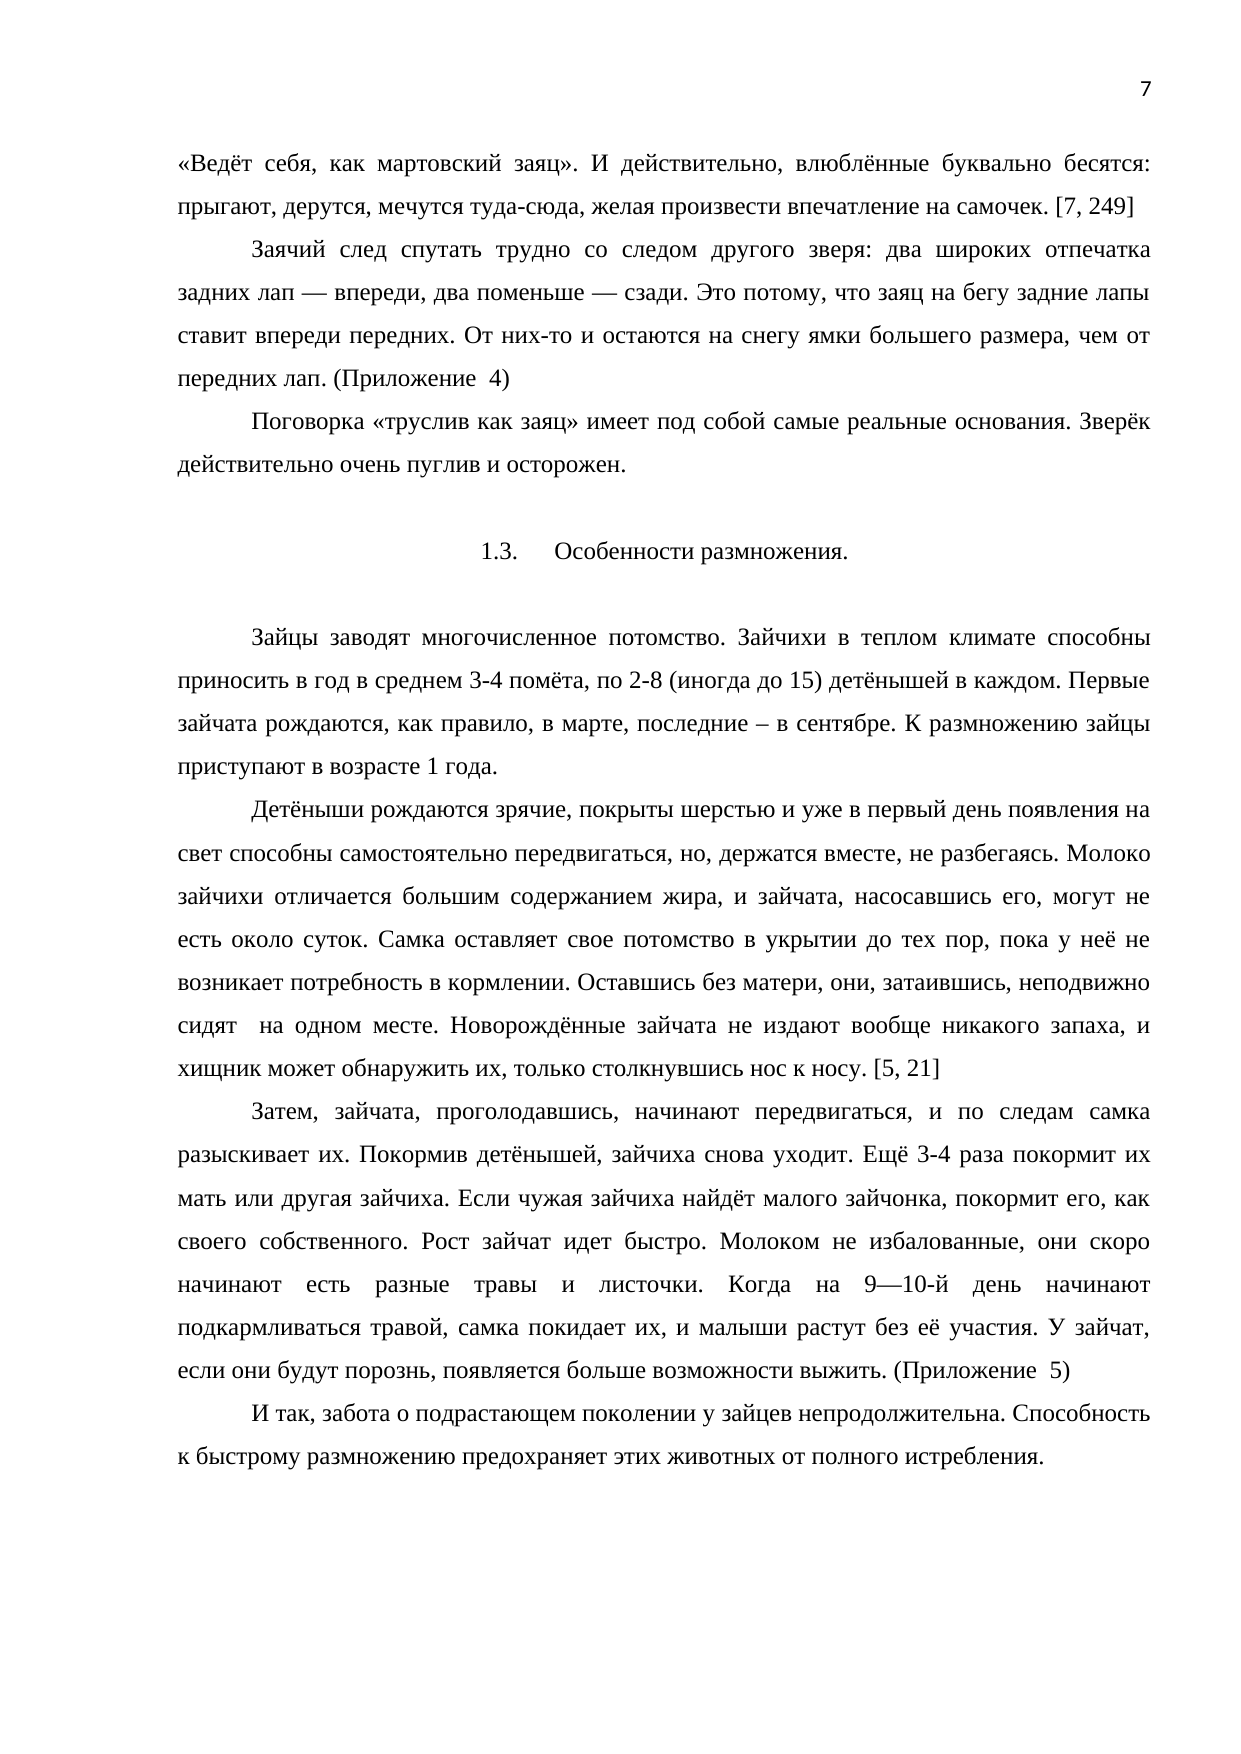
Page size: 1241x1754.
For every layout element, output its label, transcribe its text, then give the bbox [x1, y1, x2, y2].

text Зайцы заводят многочисленное потомство. Зайчихи в теплом климате способны приносить в год в среднем 3-4 помёта, по 2-8 (иногда до 15) детёнышей в каждом. Первые зайчата рождаются, как правило, в марте, последние – в сентябре. К размножению зайцы приступают в возрасте 1 года. [177, 622, 1152, 780]
text И так, забота о подрастающем поколении у зайцев непродолжительна. Способность к быстрому размножению предохраняет этих животных от полного истребления. [177, 1398, 1152, 1470]
text Заячий след спутать трудно со следом другого зверя: два широких отпечатка задних лап — впереди, два поменьше — сзади. Это потому, что заяц на бегу задние лапы ставит впереди передних. От них-то и остаются на снегу ямки большего размера, чем от передних лап. (Приложение 4) [177, 234, 1152, 392]
text Затем, зайчата, проголодавшись, начинают передвигаться, и по следам самка разыскивает их. Покормив детёнышей, зайчиха снова уходит. Ещё 3-4 раза покормит их мать или другая зайчиха. Если чужая зайчиха найдёт малого зайчонка, покормит его, как своего собственного. Рост зайчат идет быстро. Молоком не избалованные, они скоро начинают есть разные травы и листочки. Когда на 9—10-й день начинают подкармливаться травой, самка покидает их, и малыши растут без её участия. У зайчат, если они будут порознь, появляется больше возможности выжить. (Приложение 5) [177, 1096, 1152, 1384]
text 1.3. Особенности размножения. [177, 536, 1152, 564]
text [177, 148, 1152, 219]
text Детёныши рождаются зрячие, покрыты шерстью и уже в первый день появления на свет способны самостоятельно передвигаться, но, держатся вместе, не разбегаясь. Молоко зайчихи отличается большим содержанием жира, и зайчата, насосавшись его, могут не есть около суток. Самка оставляет свое потомство в укрытии до тех пор, пока у неё не возникает потребность в кормлении. Оставшись без матери, они, затаившись, неподвижно сидят на одном месте. Новорождённые зайчата не издают вообще никакого запаха, и хищник может обнаружить их, только столкнувшись нос к носу. [5, 21] [177, 794, 1152, 1082]
text Поговорка «труслив как заяц» имеет под собой самые реальные основания. Зверёк действительно очень пуглив и осторожен. [177, 406, 1152, 478]
